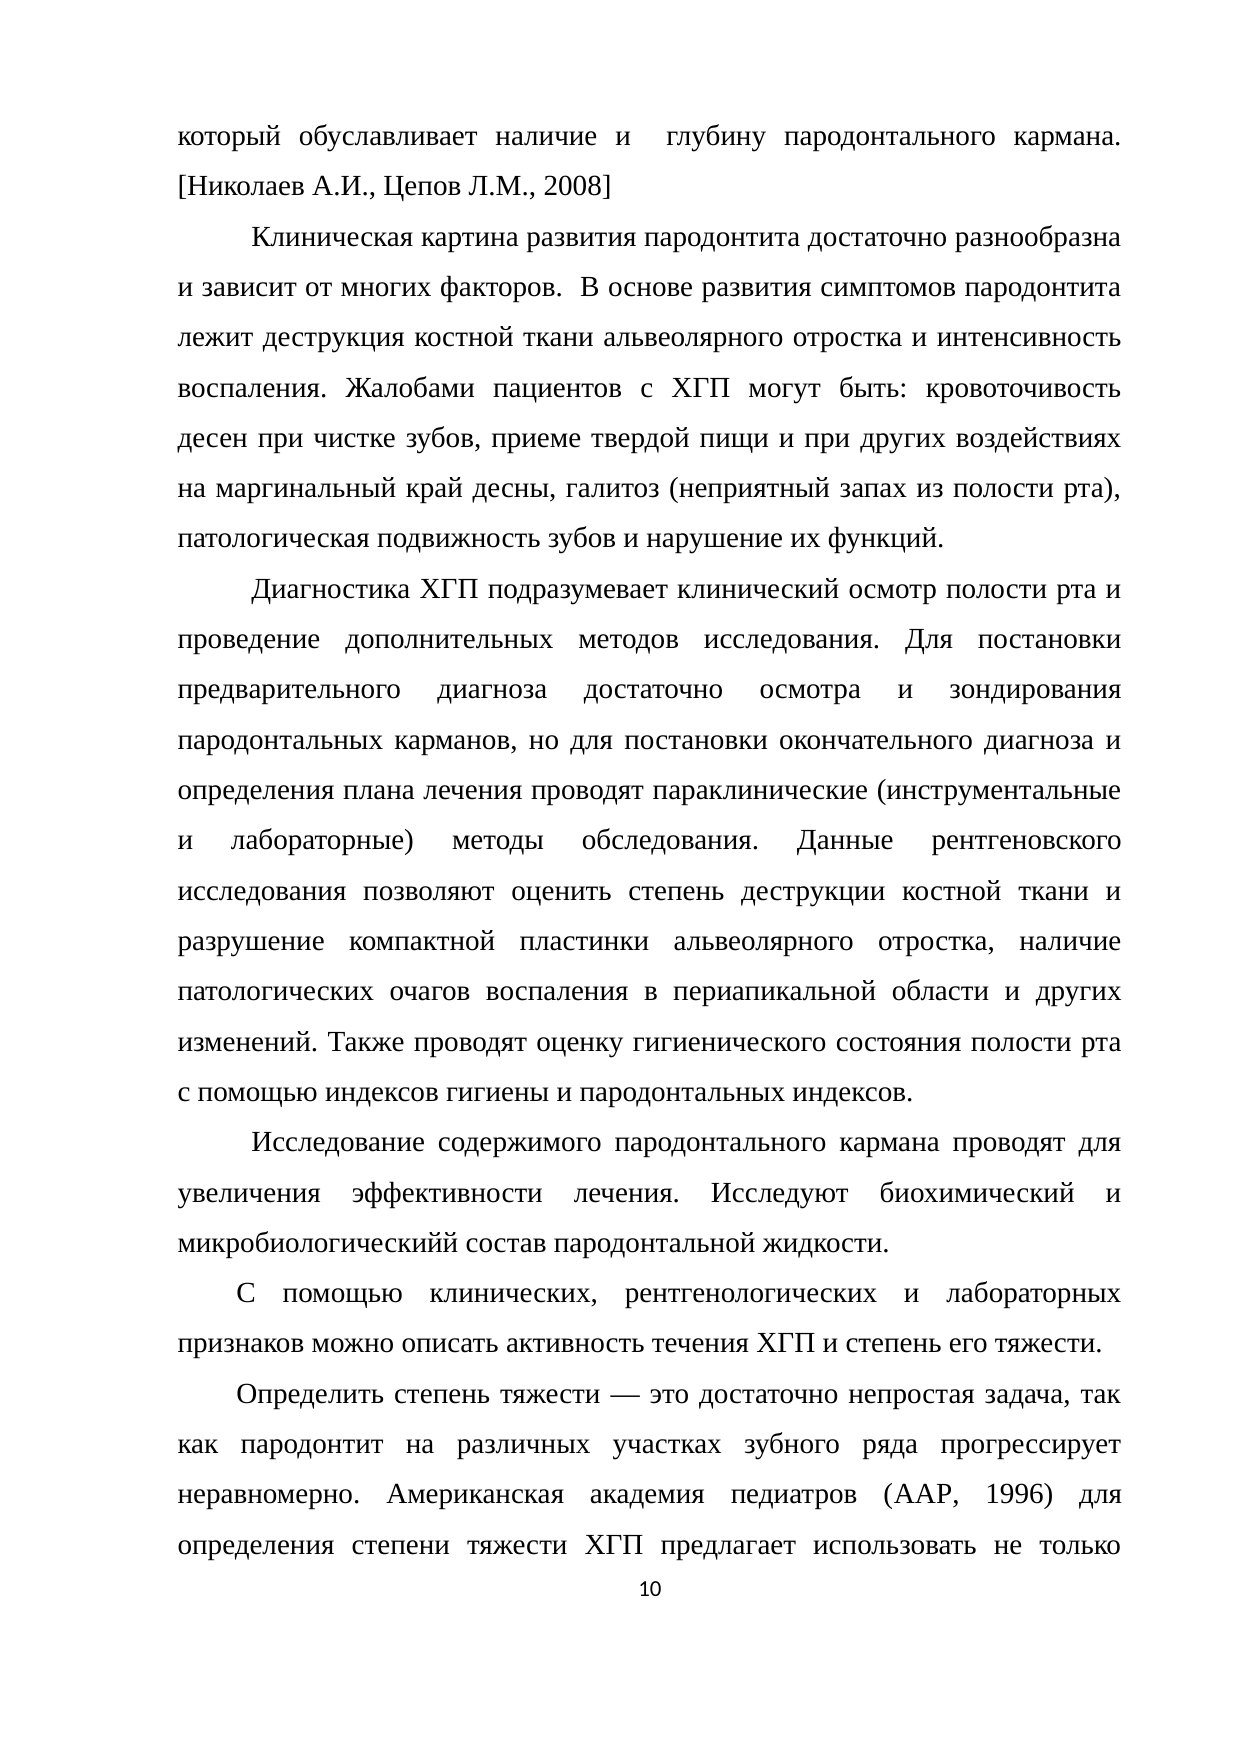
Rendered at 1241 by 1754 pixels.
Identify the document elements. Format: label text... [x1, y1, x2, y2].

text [177, 1376, 1122, 1560]
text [177, 118, 1122, 202]
text Диагностика ХГП подразумевает клинический осмотр полости рта и проведение дополнительных методов исследования. Для постановки предварительного диагноза достаточно осмотра и зондирования пародонтальных карманов, но для постановки окончательного диагноза и определения плана лечения проводят параклинические (инструментальные и лабораторные) методы обследования. Данные рентгеновского исследования позволяют оценить степень деструкции костной ткани и разрушение компактной пластинки альвеолярного отростка, наличие патологических очагов воспаления в периапикальной области и других изменений. Также проводят оценку гигиенического состояния полости рта с помощью индексов гигиены и пародонтальных индексов. [177, 571, 1122, 1108]
text Клиническая картина развития пародонтита достаточно разнообразна и зависит от многих факторов. В основе развития симптомов пародонтита лежит деструкция костной ткани альвеолярного отростка и интенсивность воспаления. Жалобами пациентов с ХГП могут быть: кровоточивость десен при чистке зубов, приеме твердой пищи и при других воздействиях на маргинальный край десны, галитоз (неприятный запах из полости рта), патологическая подвижность зубов и нарушение их функций. [177, 219, 1122, 554]
text С помощью клинических, рентгенологических и лабораторных признаков можно описать активность течения ХГП и степень его тяжести. [177, 1275, 1122, 1359]
text Исследование содержимого пародонтального кармана проводят для увеличения эффективности лечения. Исследуют биохимический и микробиологическийй состав пародонтальной жидкости. [177, 1124, 1122, 1258]
